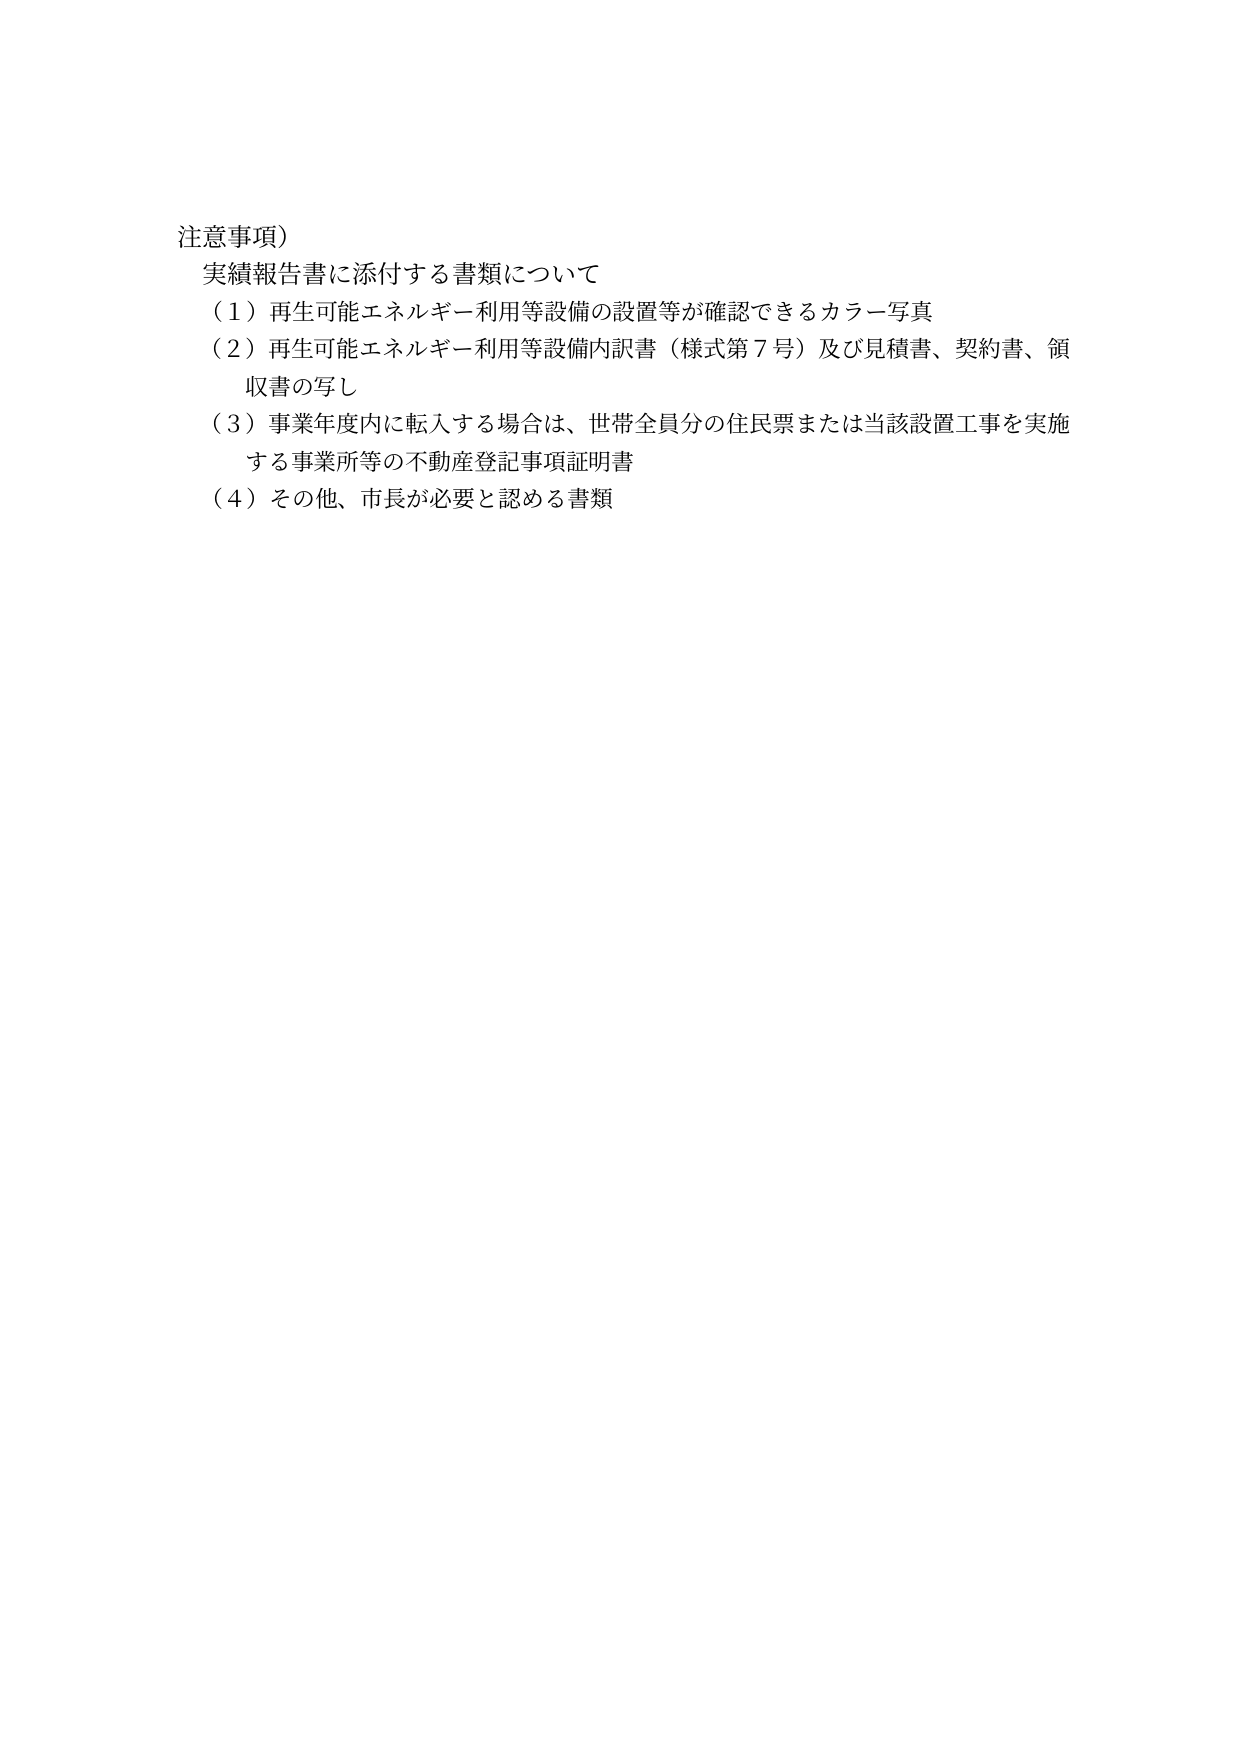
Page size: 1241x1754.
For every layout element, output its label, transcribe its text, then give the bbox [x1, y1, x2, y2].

text 注意事項） [177, 217, 1092, 254]
text 実績報告書に添付する書類について [177, 254, 1092, 292]
text （４）その他、市長が必要と認める書類 [177, 479, 1092, 517]
text （３）事業年度内に転入する場合は、世帯全員分の住民票または当該設置工事を実施する事業所等の不動産登記事項証明書 [199, 404, 1092, 479]
text （１）再生可能エネルギー利用等設備の設置等が確認できるカラー写真 [177, 292, 1092, 329]
text （２）再生可能エネルギー利用等設備内訳書（様式第７号）及び見積書、契約書、領収書の写し [199, 329, 1092, 404]
